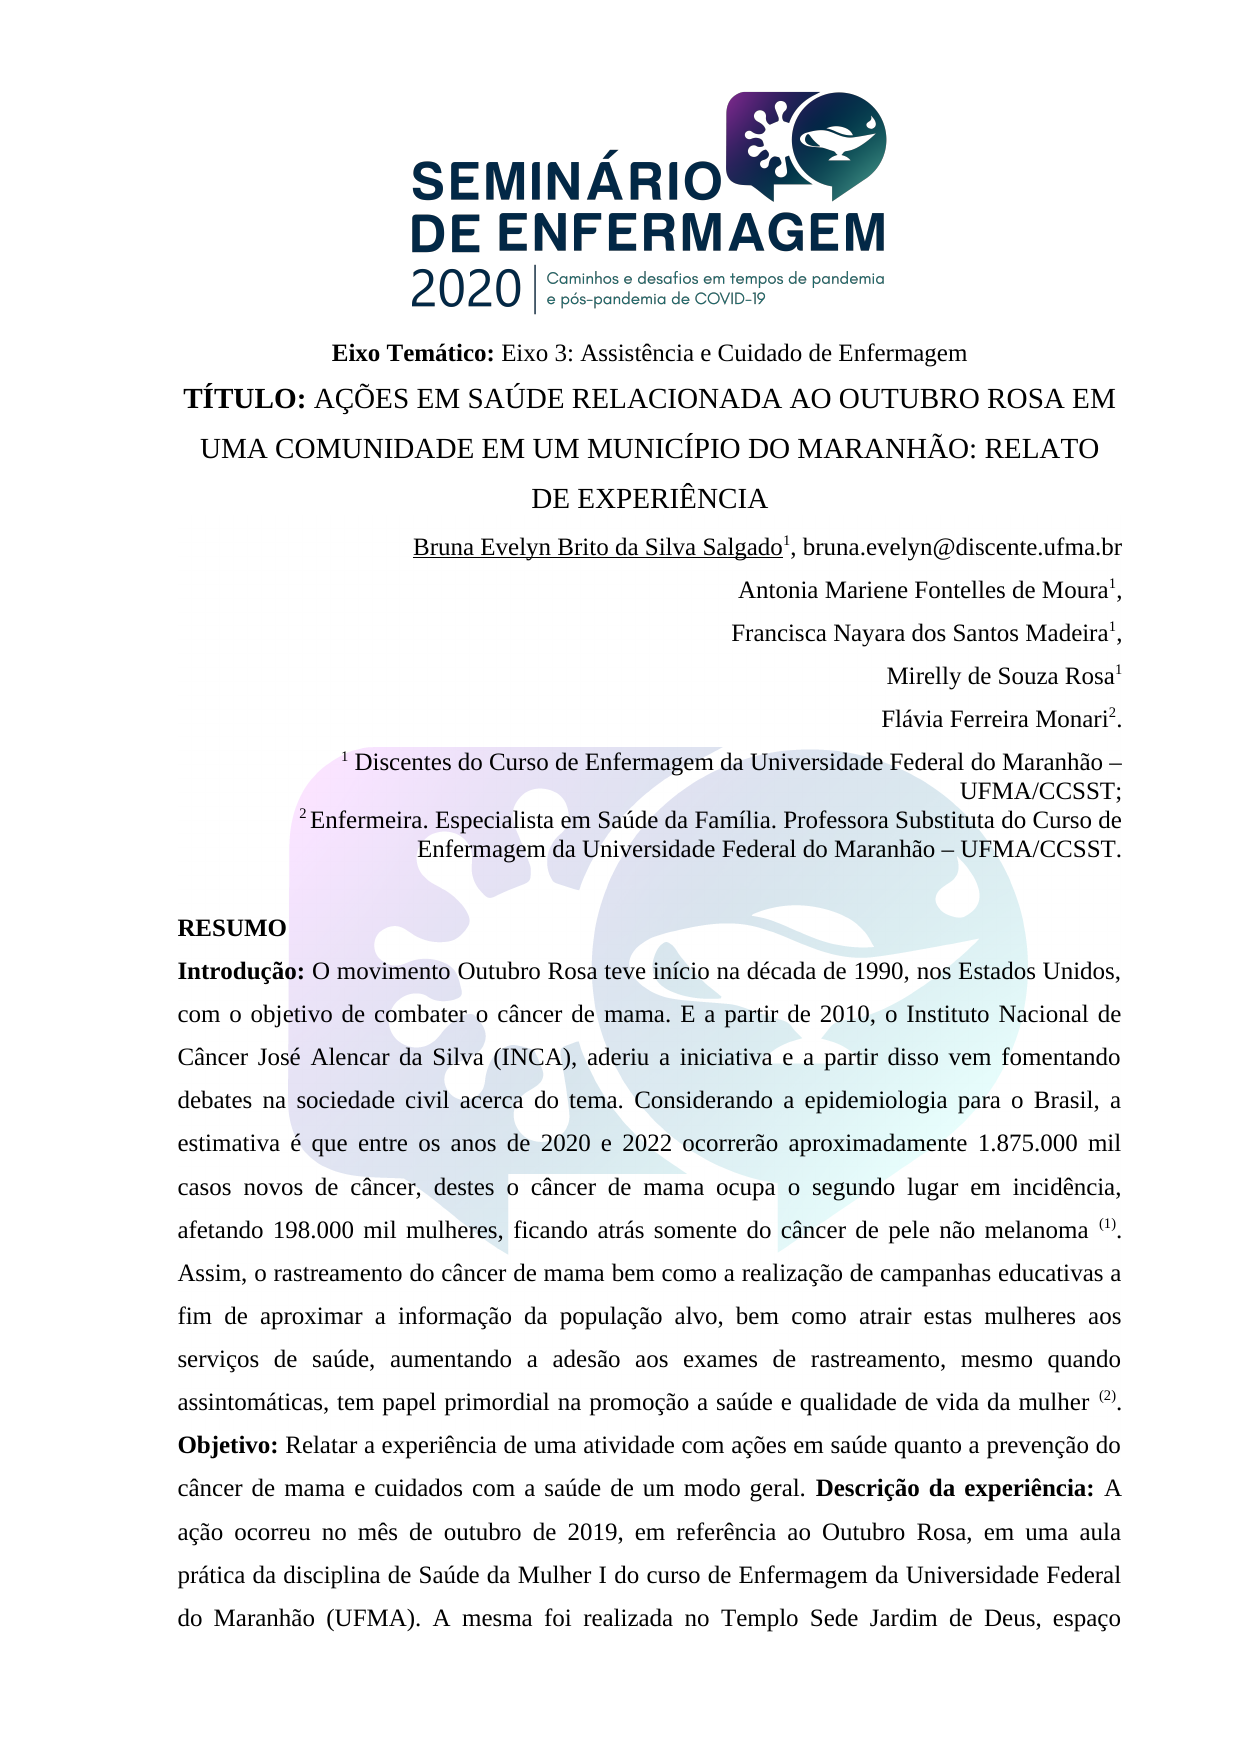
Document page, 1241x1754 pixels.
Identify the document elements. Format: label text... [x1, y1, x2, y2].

text , [177, 618, 1122, 647]
text Flávia Ferreira Monari2. [177, 704, 1122, 733]
picture [356, 73, 944, 338]
text Eixo Temático: [177, 338, 1122, 367]
text RESUMO [177, 913, 1122, 942]
text 1 Discentes do Curso de Enfermagem da Universidade Federal do Maranhão – UFMA/CCSST; [177, 747, 1122, 805]
text TÍTULO: [177, 381, 1122, 515]
text 2 Enfermeira. Especialista em Saúde da Família. Professora Substituta do Curso de Enfermagem da Universidade Federal do Maranhão – UFMA/CCSST. [177, 805, 1122, 862]
text , bruna.evelyn@discente.ufma.br [177, 532, 1122, 561]
